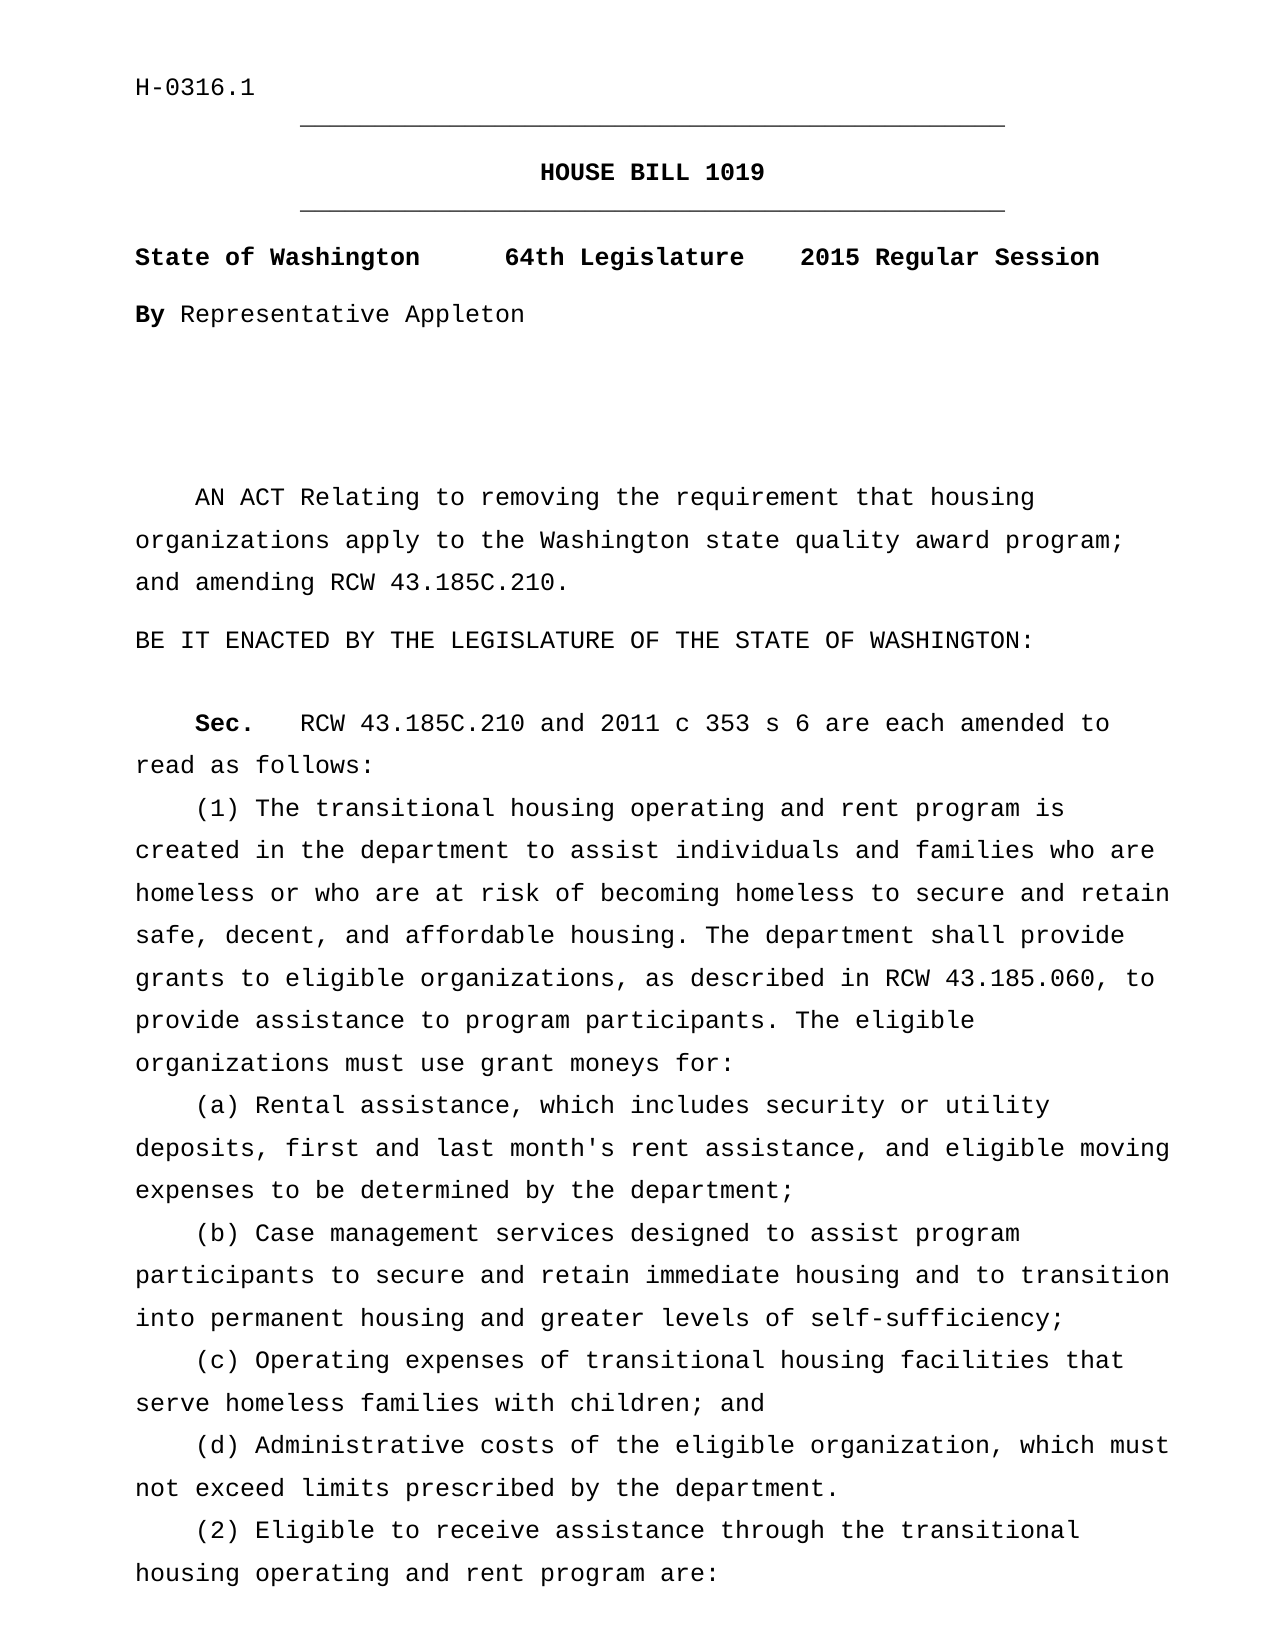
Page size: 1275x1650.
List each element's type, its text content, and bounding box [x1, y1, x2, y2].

text (c) Operating expenses of transitional housing facilities that serve homeless families with children; and [135, 1335, 1170, 1420]
text _______________________________________________ [135, 103, 1170, 132]
text (b) Case management services designed to assist program participants to secure and retain immediate housing and to transition into permanent housing and greater levels of self-sufficiency; [135, 1207, 1170, 1335]
text (d) Administrative costs of the eligible organization, which must not exceed limits prescribed by the department. [135, 1420, 1170, 1505]
text HOUSE BILL 1019 [135, 160, 1170, 188]
text _______________________________________________ [135, 188, 1170, 217]
text Sec. RCW 43.185C.210 and 2011 c 353 s 6 are each amended to read as follows: [135, 697, 1170, 782]
text (1) The transitional housing operating and rent program is created in the department to assist individuals and families who are homeless or who are at risk of becoming homeless to secure and retain safe, decent, and affordable housing. The department shall provide grants to eligible organizations, as described in RCW 43.185.060, to provide assistance to program participants. The eligible organizations must use grant moneys for: [135, 782, 1170, 1080]
text H-0316.1 [135, 75, 1170, 103]
text AN ACT Relating to removing the requirement that housing organizations apply to the Washington state quality award program; and amending RCW 43.185C.210. [135, 472, 1170, 599]
text (a) Rental assistance, which includes security or utility deposits, first and last month's rent assistance, and eligible moving expenses to be determined by the department; [135, 1080, 1170, 1207]
text BE IT ENACTED BY THE LEGISLATURE OF THE STATE OF WASHINGTON: [135, 627, 1170, 656]
text By Representative Appleton [135, 302, 1170, 330]
text (2) Eligible to receive assistance through the transitional housing operating and rent program are: [135, 1505, 1170, 1590]
text State of Washington 64th Legislature 2015 Regular Session [135, 245, 1170, 273]
